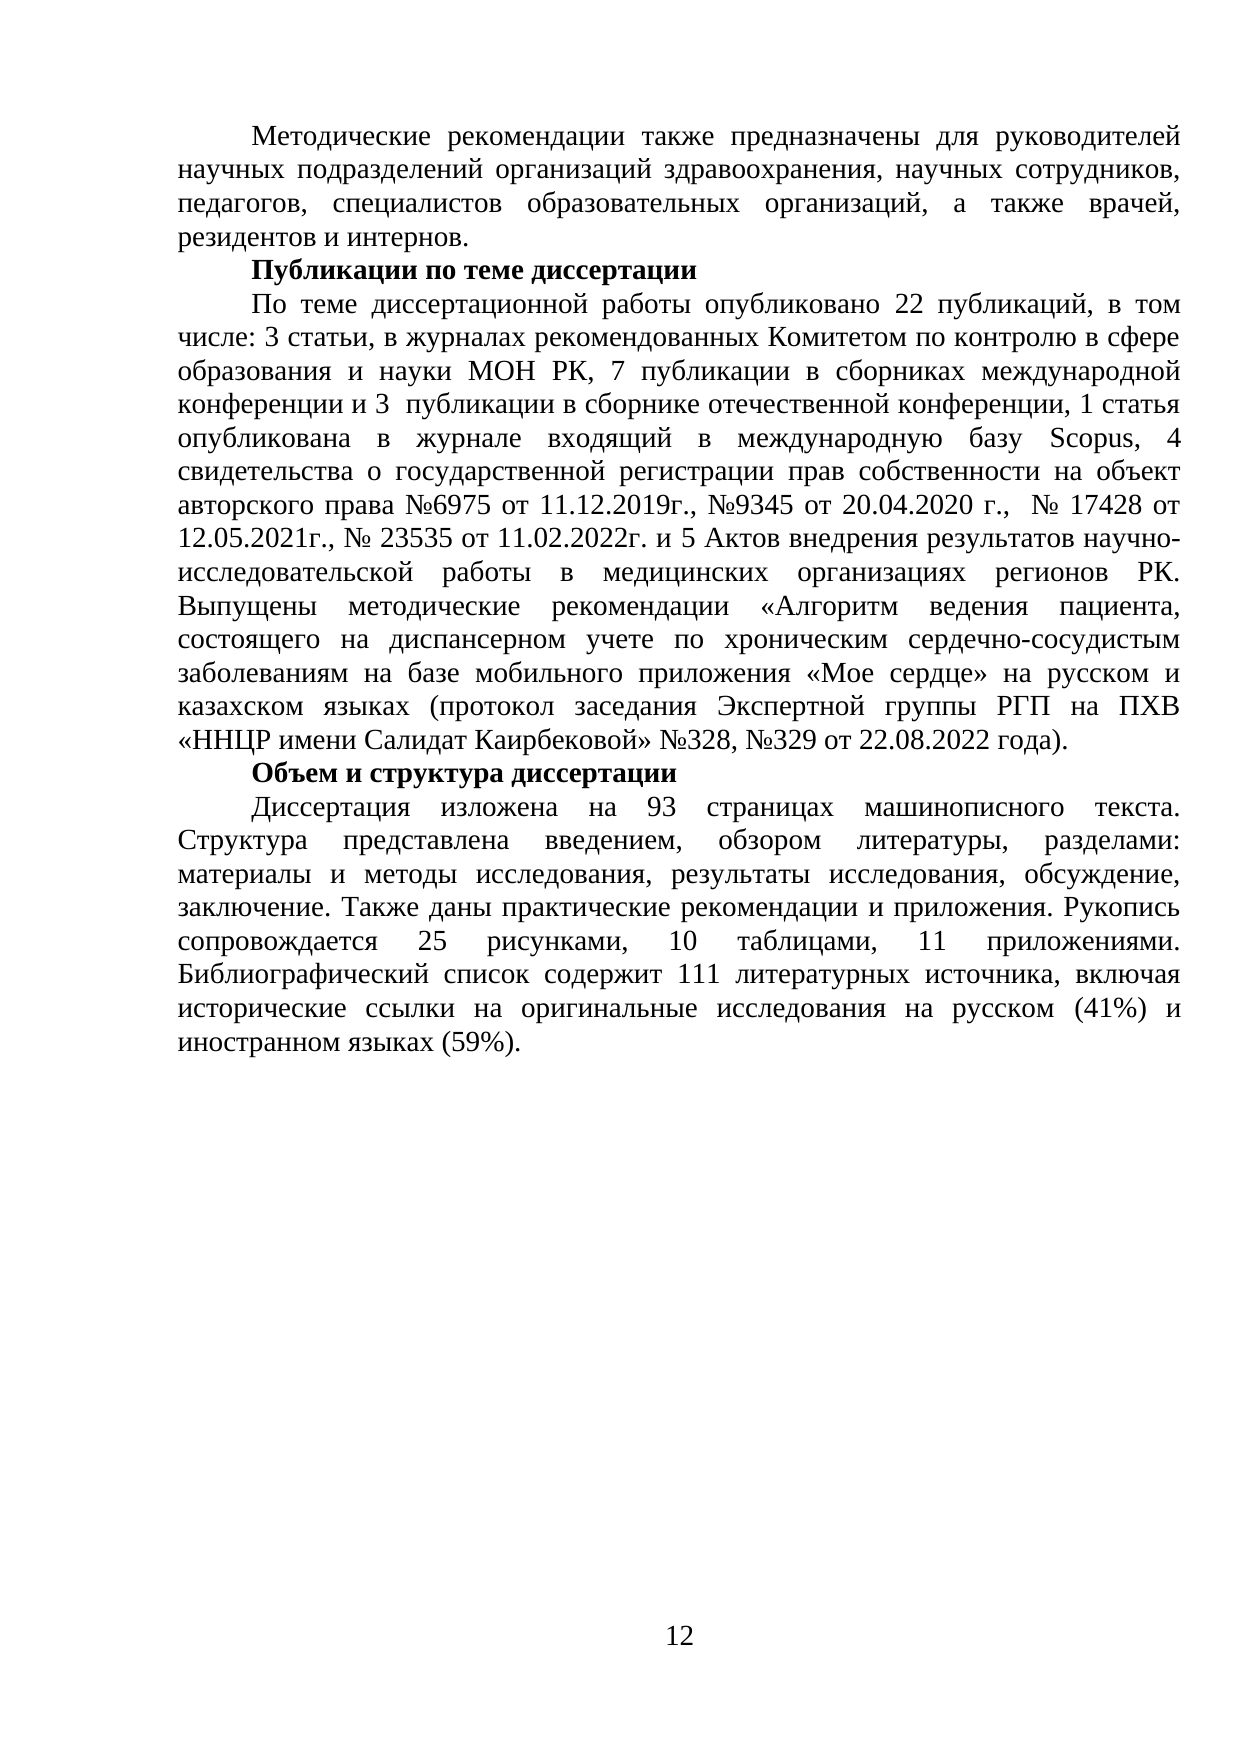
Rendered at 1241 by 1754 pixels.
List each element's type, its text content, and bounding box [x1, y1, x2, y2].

text Методические рекомендации также предназначены для руководителей научных подразделений организаций здравоохранения, научных сотрудников, педагогов, специалистов образовательных организаций, а также врачей, резидентов и интернов. [177, 118, 1181, 252]
text Объем и структура диссертации [177, 755, 1181, 789]
text По теме диссертационной работы опубликовано 22 публикаций, в том числе: 3 статьи, в журналах рекомендованных Комитетом по контролю в сфере образования и науки МОН РК, 7 публикации в сборниках международной конференции и 3 публикации в сборнике отечественной конференции, 1 статья опубликована в журнале входящий в международную базу Scopus, 4 свидетельства о государственной регистрации прав собственности на объект авторского права №6975 от 11.12.2019г., №9345 от 20.04.2020 г., № 17428 от 12.05.2021г., № 23535 от 11.02.2022г. и 5 Актов внедрения результатов научно-исследовательской работы в медицинских организациях регионов РК. Выпущены методические рекомендации «Алгоритм ведения пациента, состоящего на диспансерном учете по хроническим сердечно-сосудистым заболеваниям на базе мобильного приложения «Мое сердце» на русском и казахском языках (протокол заседания Экспертной группы РГП на ПХВ «ННЦР имени Салидат Каирбековой» №328, №329 от 22.08.2022 года). [177, 286, 1181, 755]
text Публикации по теме диссертации [177, 252, 1181, 286]
text Диссертация изложена на 93 страницах машинописного текста. Структура представлена введением, обзором литературы, разделами: материалы и методы исследования, результаты исследования, обсуждение, заключение. Также даны практические рекомендации и приложения. Рукопись сопровождается 25 рисунками, 10 таблицами, 11 приложениями. Библиографический список содержит 111 литературных источника, включая исторические ссылки на оригинальные исследования на русском (41%) и иностранном языках (59%). [177, 789, 1181, 1057]
